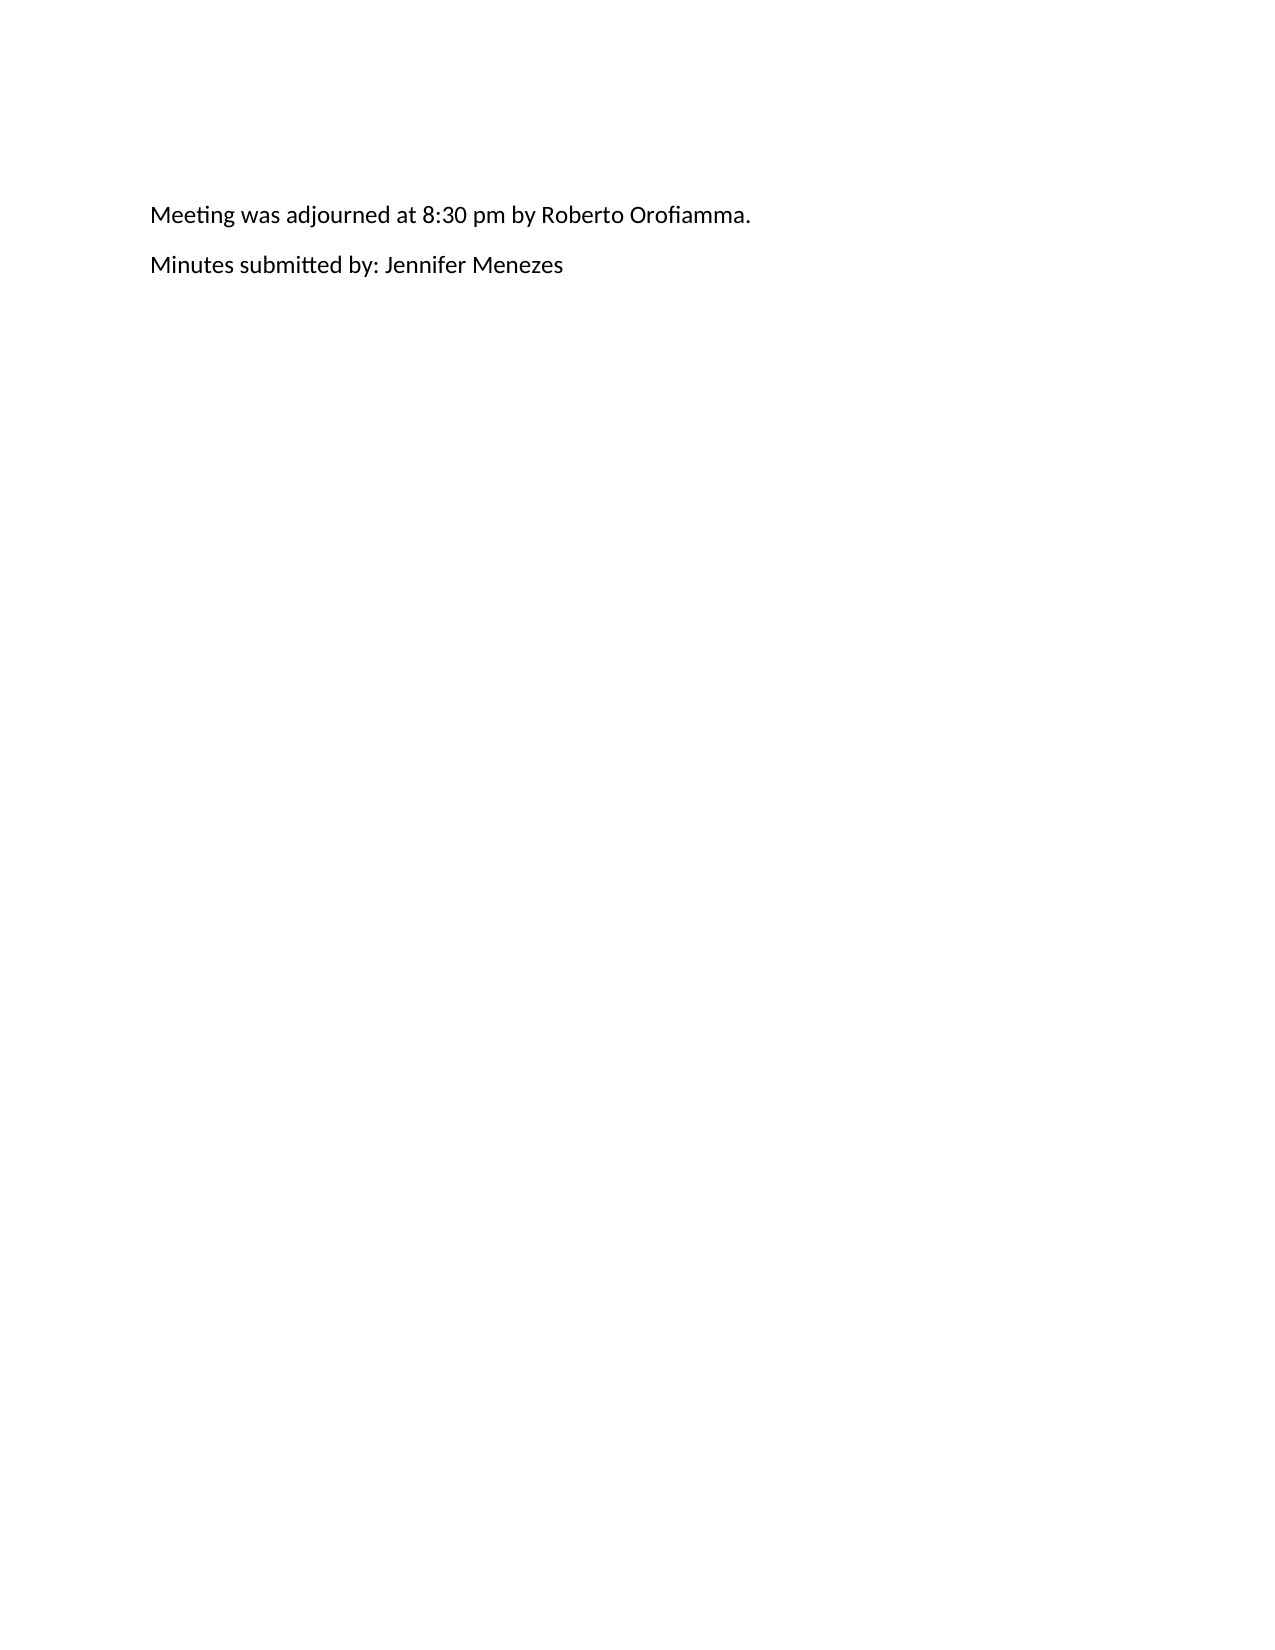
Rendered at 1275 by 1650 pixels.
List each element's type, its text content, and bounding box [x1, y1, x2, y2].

text Meeting was adjourned at 8:30 pm by Roberto Orofiamma. [150, 199, 1125, 230]
text Minutes submitted by: Jennifer Menezes [150, 249, 1125, 280]
